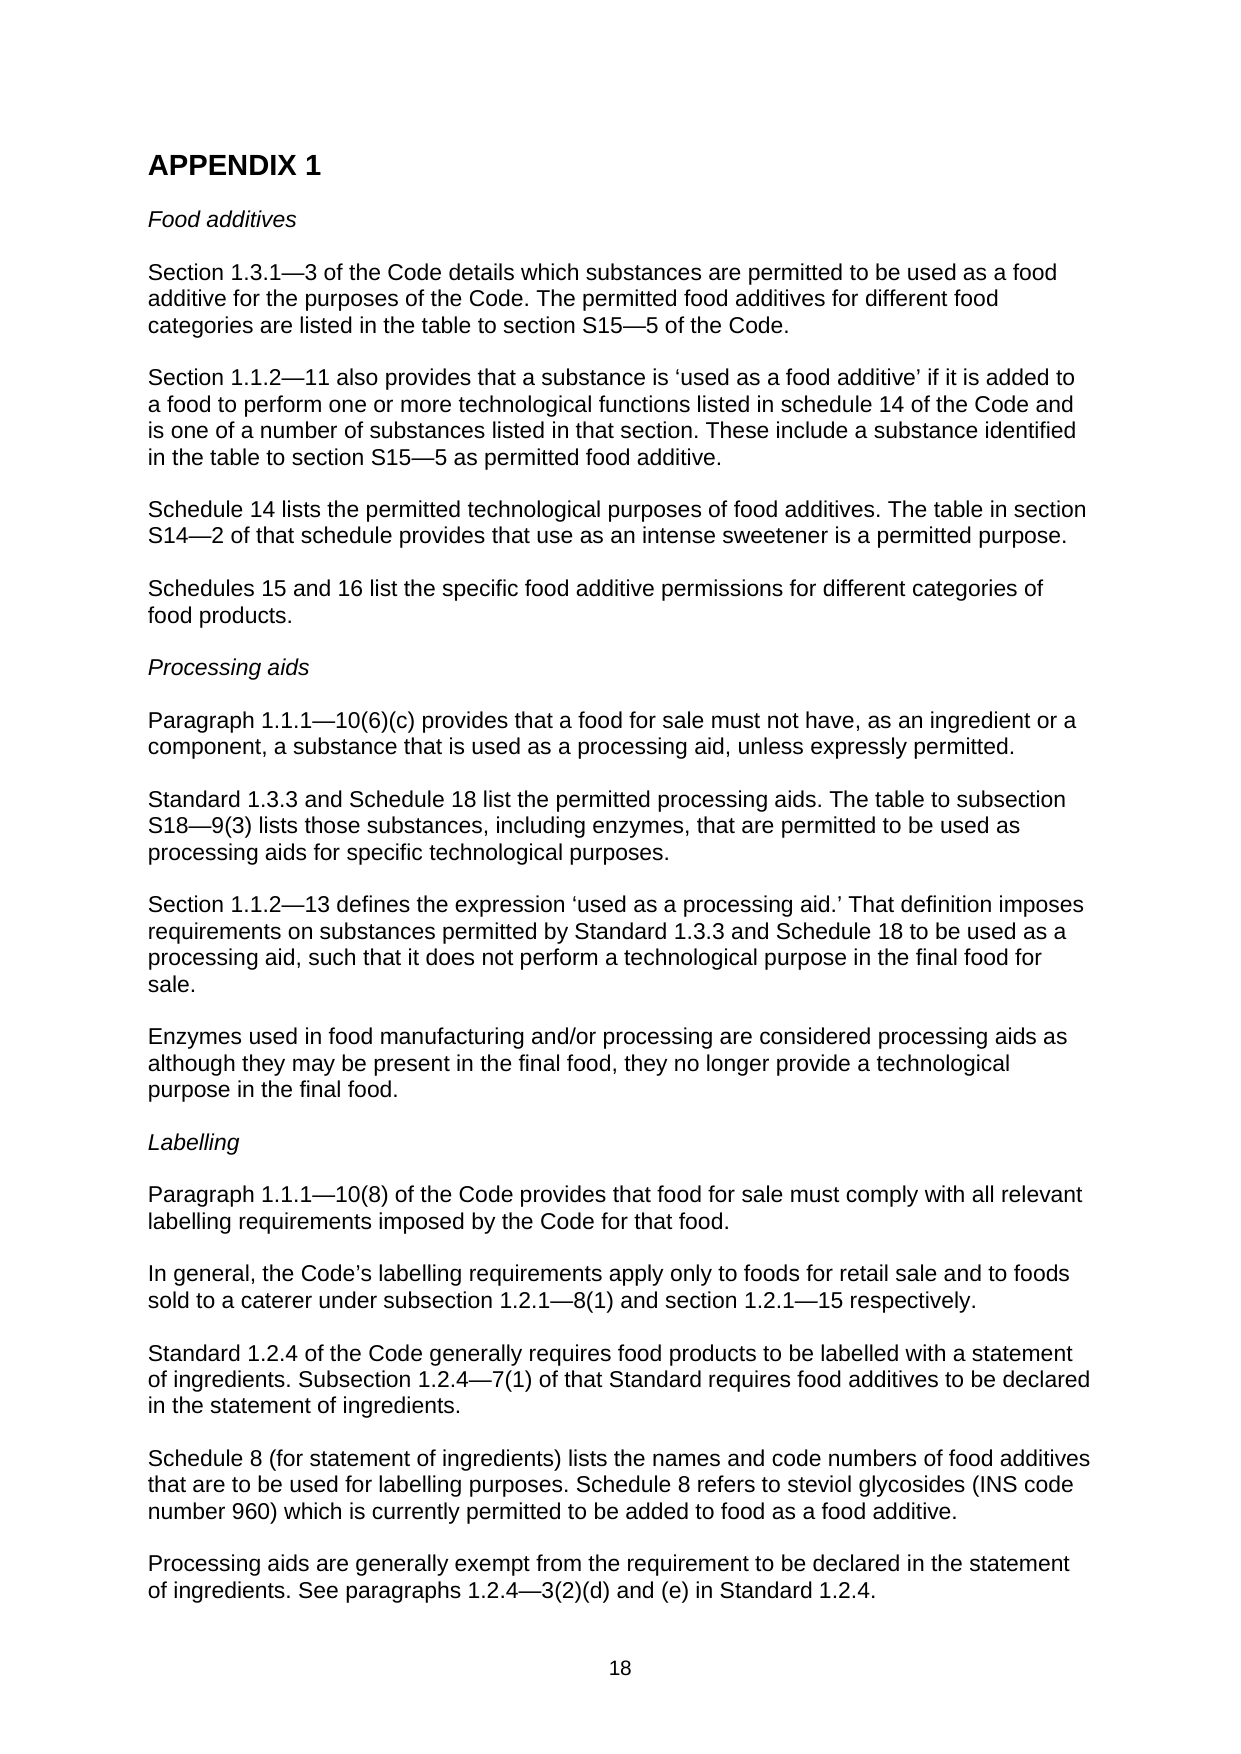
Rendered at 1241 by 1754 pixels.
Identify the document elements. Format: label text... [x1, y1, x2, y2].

text Schedules 15 and 16 list the specific food additive permissions for different categories of food products. [148, 575, 1092, 628]
text Paragraph 1.1.1—10(6)(c) provides that a food for sale must not have, as an ingredient or a component, a substance that is used as a processing aid, unless expressly permitted. [148, 707, 1092, 760]
text Processing aids [148, 654, 1092, 681]
text Paragraph 1.1.1—10(8) of the Code provides that food for sale must comply with all relevant labelling requirements imposed by the Code for that food. [148, 1181, 1092, 1234]
text Standard 1.3.3 and Schedule 18 list the permitted processing aids. The table to subsection S18—9(3) lists those substances, including enzymes, that are permitted to be used as processing aids for specific technological purposes. [148, 786, 1092, 865]
text Schedule 8 (for statement of ingredients) lists the names and code numbers of food additives that are to be used for labelling purposes. Schedule 8 refers to steviol glycosides (INS code number 960) which is currently permitted to be added to food as a food additive. [148, 1445, 1092, 1524]
text Food additives [148, 206, 1092, 233]
text Section 1.1.2—11 also provides that a substance is ‘used as a food additive’ if it is added to a food to perform one or more technological functions listed in schedule 14 of the Code and is one of a number of substances listed in that section. These include a substance identified in the table to section S15—5 as permitted food additive. [148, 364, 1092, 470]
text Processing aids are generally exempt from the requirement to be declared in the statement of ingredients. See paragraphs 1.2.4—3(2)(d) and (e) in Standard 1.2.4. [148, 1550, 1092, 1603]
text Section 1.3.1—3 of the Code details which substances are permitted to be used as a food additive for the purposes of the Code. The permitted food additives for different food categories are listed in the table to section S15—5 of the Code. [148, 259, 1092, 338]
text Section 1.1.2—13 defines the expression ‘used as a processing aid.’ That definition imposes requirements on substances permitted by Standard 1.3.3 and Schedule 18 to be used as a processing aid, such that it does not perform a technological purpose in the final food for sale. [148, 891, 1092, 997]
text In general, the Code’s labelling requirements apply only to foods for retail sale and to foods sold to a caterer under subsection 1.2.1—8(1) and section 1.2.1—15 respectively. [148, 1260, 1092, 1313]
text Enzymes used in food manufacturing and/or processing are considered processing aids as although they may be present in the final food, they no longer provide a technological purpose in the final food. [148, 1023, 1092, 1102]
subtitle APPENDIX 1 [148, 148, 1092, 181]
text Standard 1.2.4 of the Code generally requires food products to be labelled with a statement of ingredients. Subsection 1.2.4—7(1) of that Standard requires food additives to be declared in the statement of ingredients. [148, 1339, 1092, 1418]
text Labelling [148, 1129, 1092, 1155]
text Schedule 14 lists the permitted technological purposes of food additives. The table in section S14—2 of that schedule provides that use as an intense sweetener is a permitted purpose. [148, 496, 1092, 549]
